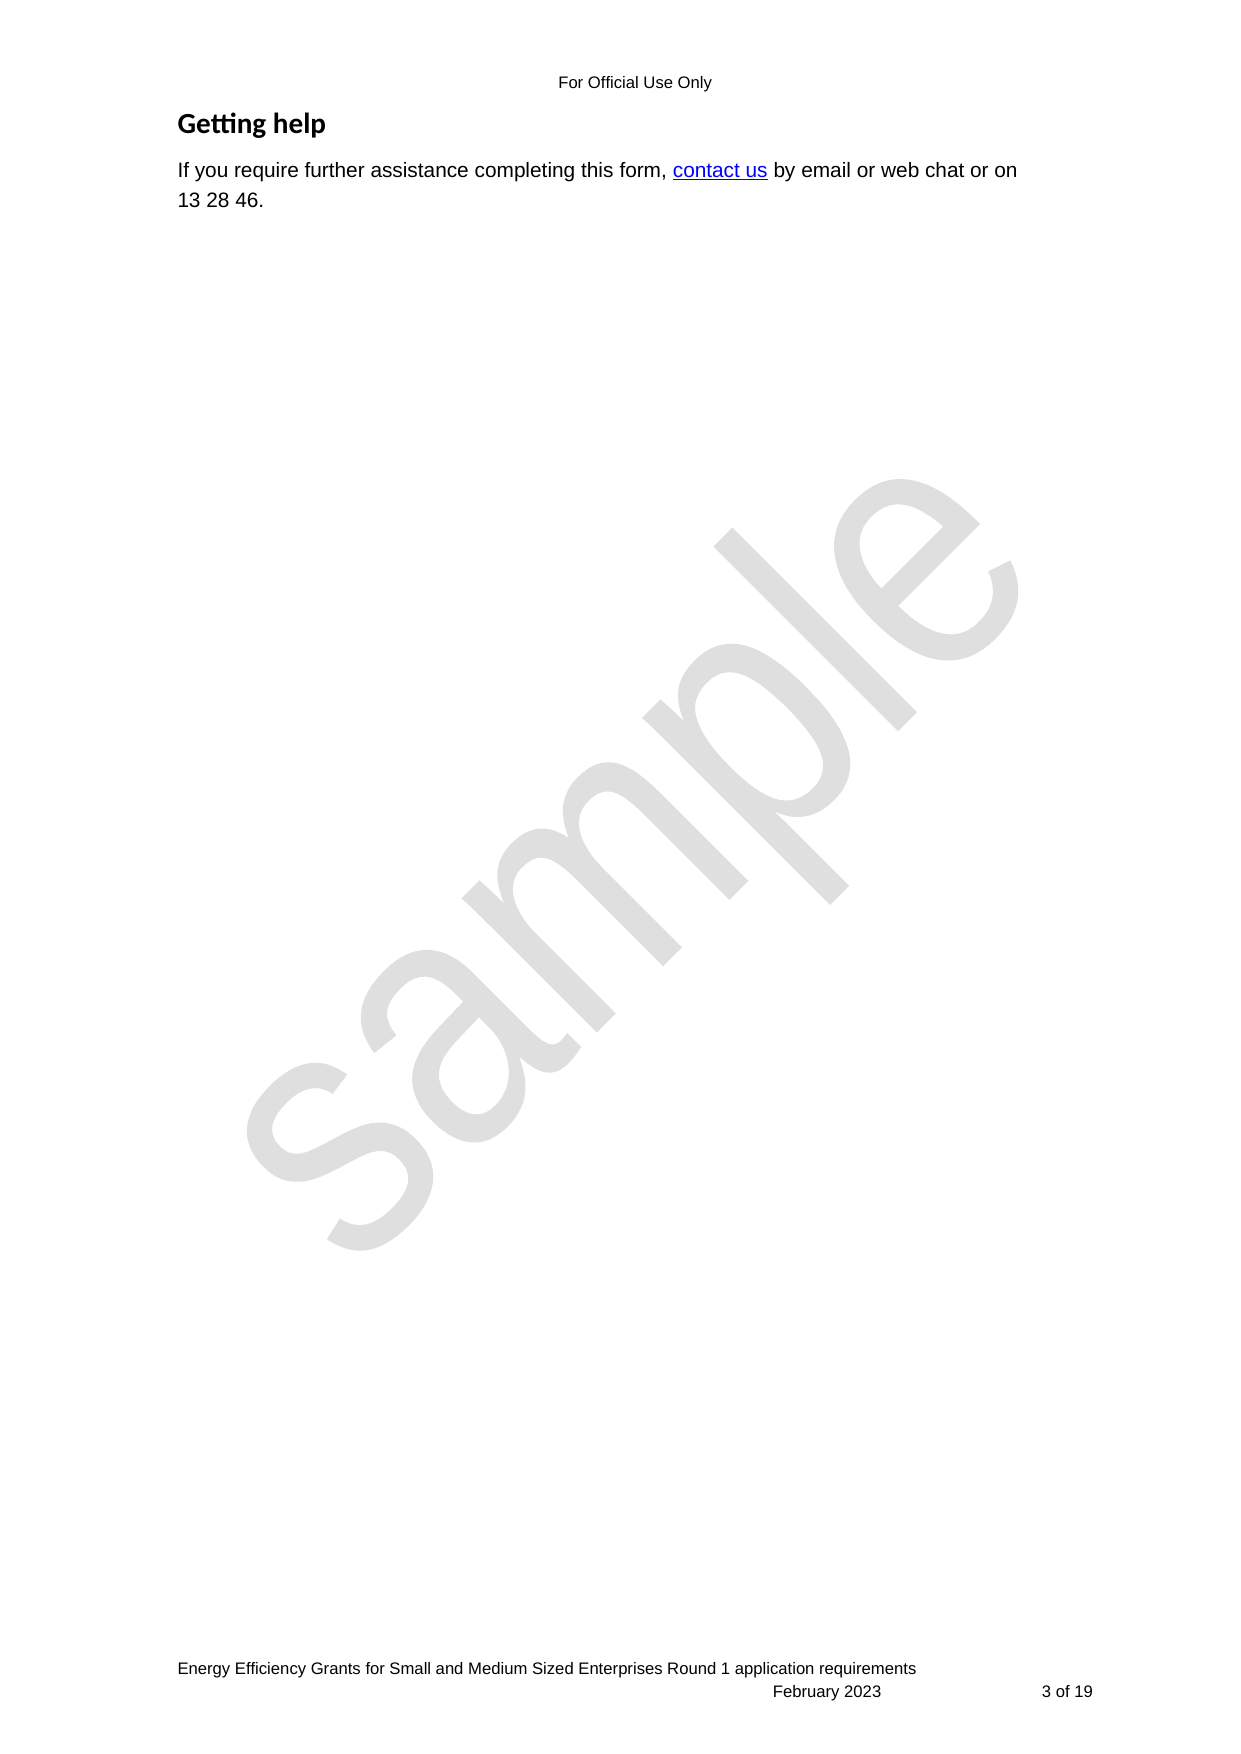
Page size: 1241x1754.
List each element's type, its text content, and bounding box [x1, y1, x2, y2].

text If you require further assistance completing this form, contact us by email or web chat or on 13 28 46. [177, 153, 1092, 211]
subtitle Getting help [177, 105, 1092, 141]
